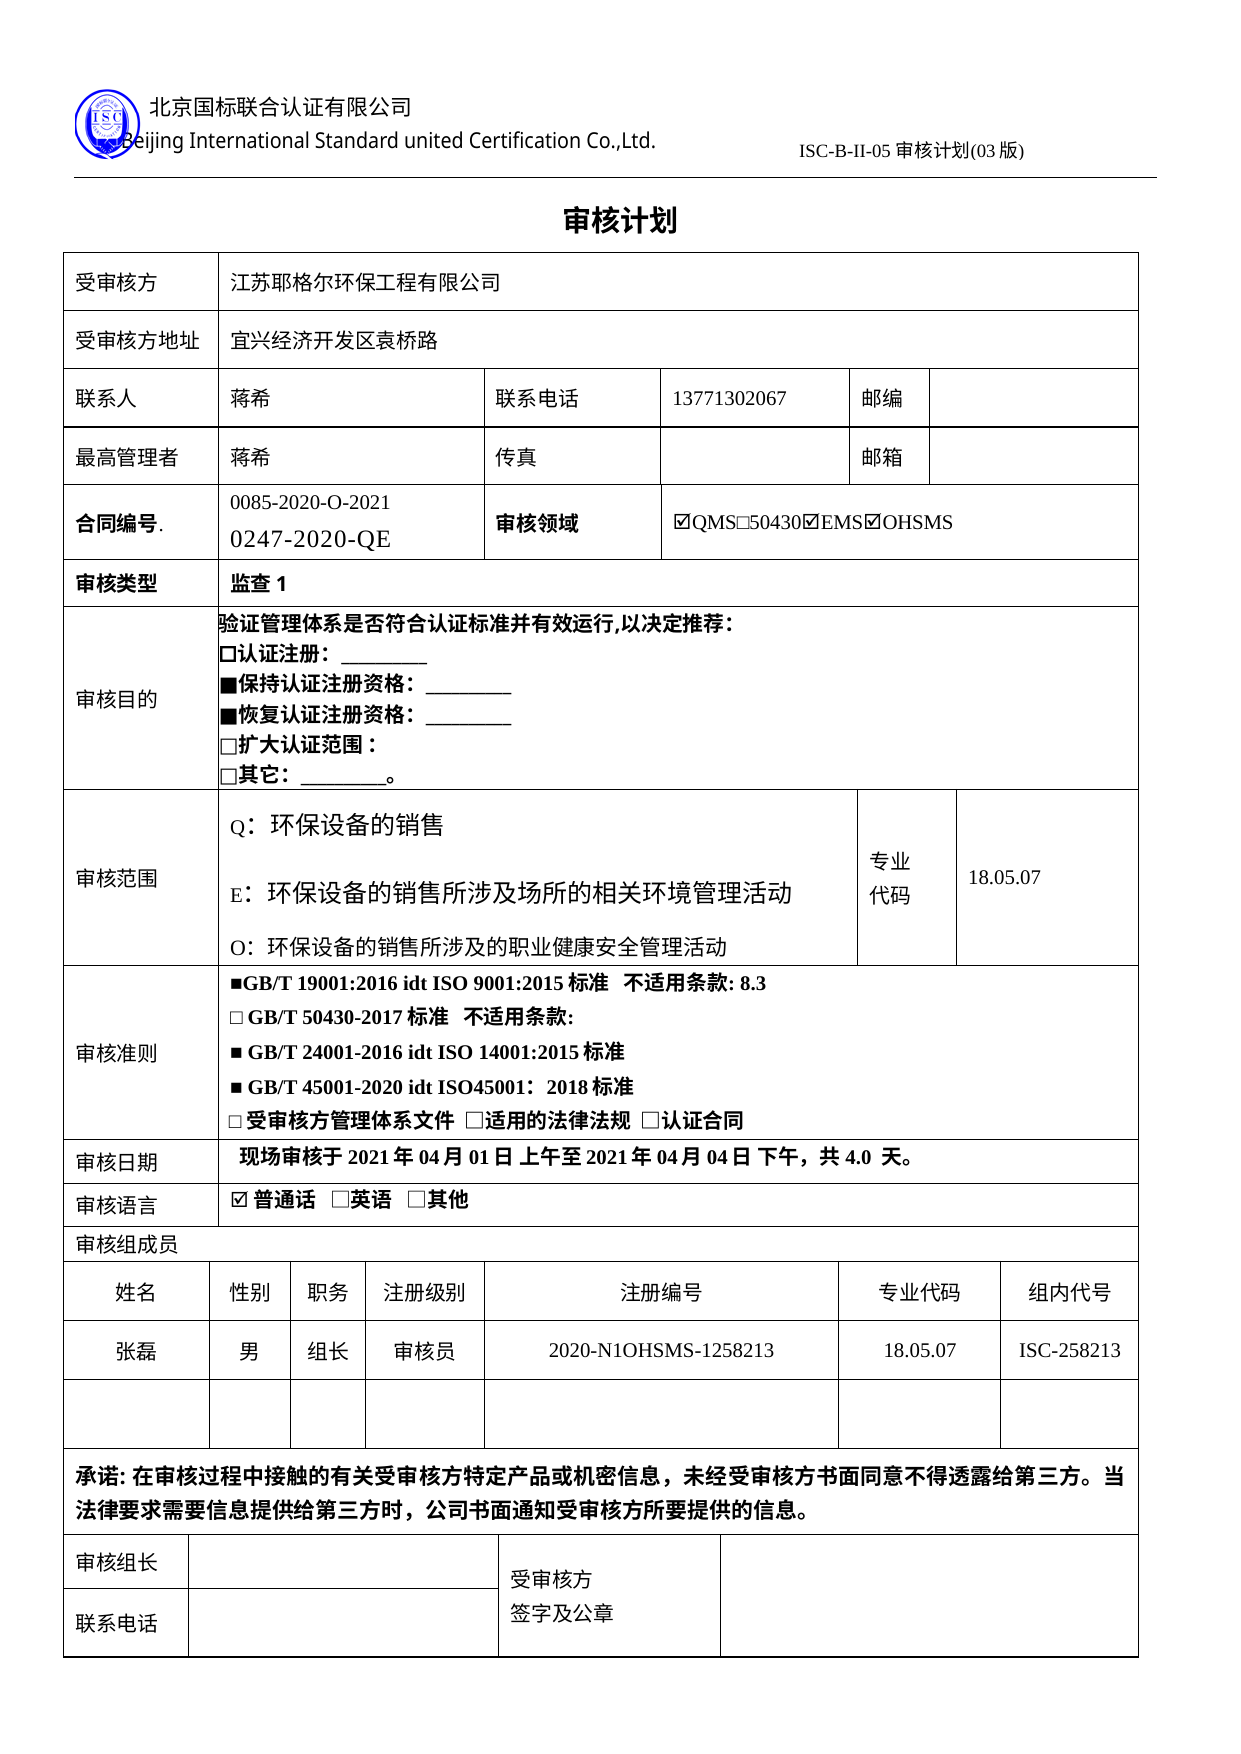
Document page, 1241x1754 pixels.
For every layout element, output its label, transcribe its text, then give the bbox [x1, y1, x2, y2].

table_cell [485, 1380, 838, 1448]
table_cell 宜兴经济开发区袁桥路 [219, 311, 1138, 368]
table_cell [930, 369, 1138, 426]
table_cell 审核准则 [64, 966, 218, 1139]
table_cell 2020-N1OHSMS-1258213 [485, 1321, 838, 1379]
table_cell [661, 428, 849, 484]
table_cell [366, 1380, 484, 1448]
table_cell QMS□50430EMSOHSMS [662, 485, 1138, 558]
table_cell 审核范围 [64, 790, 218, 965]
table_cell [64, 1380, 209, 1448]
table_cell 专业 代码 [858, 790, 956, 965]
table_cell 邮箱 [850, 428, 929, 484]
picture [75, 89, 143, 158]
table_cell [189, 1589, 498, 1656]
table_cell 审核日期 [64, 1140, 218, 1182]
table_cell 蒋希 [219, 369, 484, 426]
table_cell 受审核方地址 [64, 311, 218, 368]
table_cell 姓名 [64, 1262, 209, 1320]
table_cell 审核领域 [485, 485, 661, 558]
table_cell 受审核方 签字及公章 [499, 1535, 720, 1656]
table_cell [721, 1535, 1138, 1656]
table_cell [839, 1380, 1000, 1448]
table_cell 18.05.07 [957, 790, 1138, 965]
table_cell [1001, 1380, 1138, 1448]
table_cell ■GB/T 19001:2016 idt ISO 9001:2015标准 不适用条款: 8.3 □ GB/T 50430-2017标准 不适用条款: ■ GB/T 24001-2016 idt ISO 14001:2015标准 ■ GB/T 45001-2020 idt ISO45001：2018标准 □ 受审核方管理体系文件 □适用的法律法规 □认证合同 [219, 966, 1138, 1139]
table_cell 审核语言 [64, 1184, 218, 1226]
table_cell [291, 1380, 365, 1448]
table_cell 现场审核于2021年04月01日 上午至2021年04月04日 下午，共 4.0 天。 [219, 1140, 1138, 1182]
table_cell 13771302067 [661, 369, 849, 426]
table_cell 性别 [210, 1262, 290, 1320]
table_cell 审核类型 [64, 560, 218, 606]
table_cell 最高管理者 [64, 428, 218, 484]
table_cell 监查1 [219, 560, 1138, 606]
table_cell 联系人 [64, 369, 218, 426]
table_header 江苏耶格尔环保工程有限公司 [219, 253, 1138, 310]
table_cell 职务 [291, 1262, 365, 1320]
table_cell [189, 1535, 498, 1587]
table_cell 组内代号 [1001, 1262, 1138, 1320]
table_cell [210, 1380, 290, 1448]
table_cell 承诺: 在审核过程中接触的有关受审核方特定产品或机密信息，未经受审核方书面同意不得透露给第三方。当法律要求需要信息提供给第三方时，公司书面通知受审核方所要提供的信息。 [64, 1449, 1138, 1534]
table_cell 组长 [291, 1321, 365, 1379]
table_cell 张磊 [64, 1321, 209, 1379]
table_cell [930, 428, 1138, 484]
table_cell 注册级别 [366, 1262, 484, 1320]
table_cell 18.05.07 [839, 1321, 1000, 1379]
table_cell 联系电话 [485, 369, 660, 426]
table_cell Q：环保设备的销售 E：环保设备的销售所涉及场所的相关环境管理活动 O：环保设备的销售所涉及的职业健康安全管理活动 [219, 790, 857, 965]
table_cell 邮编 [850, 369, 929, 426]
table_cell 蒋希 [219, 428, 484, 484]
table_cell 审核组成员 [64, 1227, 1138, 1261]
table_cell 专业代码 [839, 1262, 1000, 1320]
text 审核计划 [75, 184, 1165, 252]
table_cell 男 [210, 1321, 290, 1379]
table_cell 普通话 □英语 □其他 [219, 1184, 1138, 1226]
table_cell 审核目的 [64, 607, 218, 789]
table_cell 验证管理体系是否符合认证标准并有效运行,以决定推荐： 认证注册：__________ ■保持认证注册资格：__________ ■恢复认证注册资格：__________ □扩大认证范围 ： □其它：__________。 [219, 607, 1138, 789]
table_cell 联系电话 [64, 1589, 188, 1656]
table_cell 审核员 [366, 1321, 484, 1379]
table_cell 0085-2020-O-2021 0247-2020-QE [219, 485, 484, 558]
table_header 受审核方 [64, 253, 218, 310]
table_cell 合同编号. [64, 485, 218, 558]
table_cell 注册编号 [485, 1262, 838, 1320]
table_cell 传真 [485, 428, 660, 484]
table_cell 审核组长 [64, 1535, 188, 1587]
table_cell ISC-258213 [1001, 1321, 1138, 1379]
